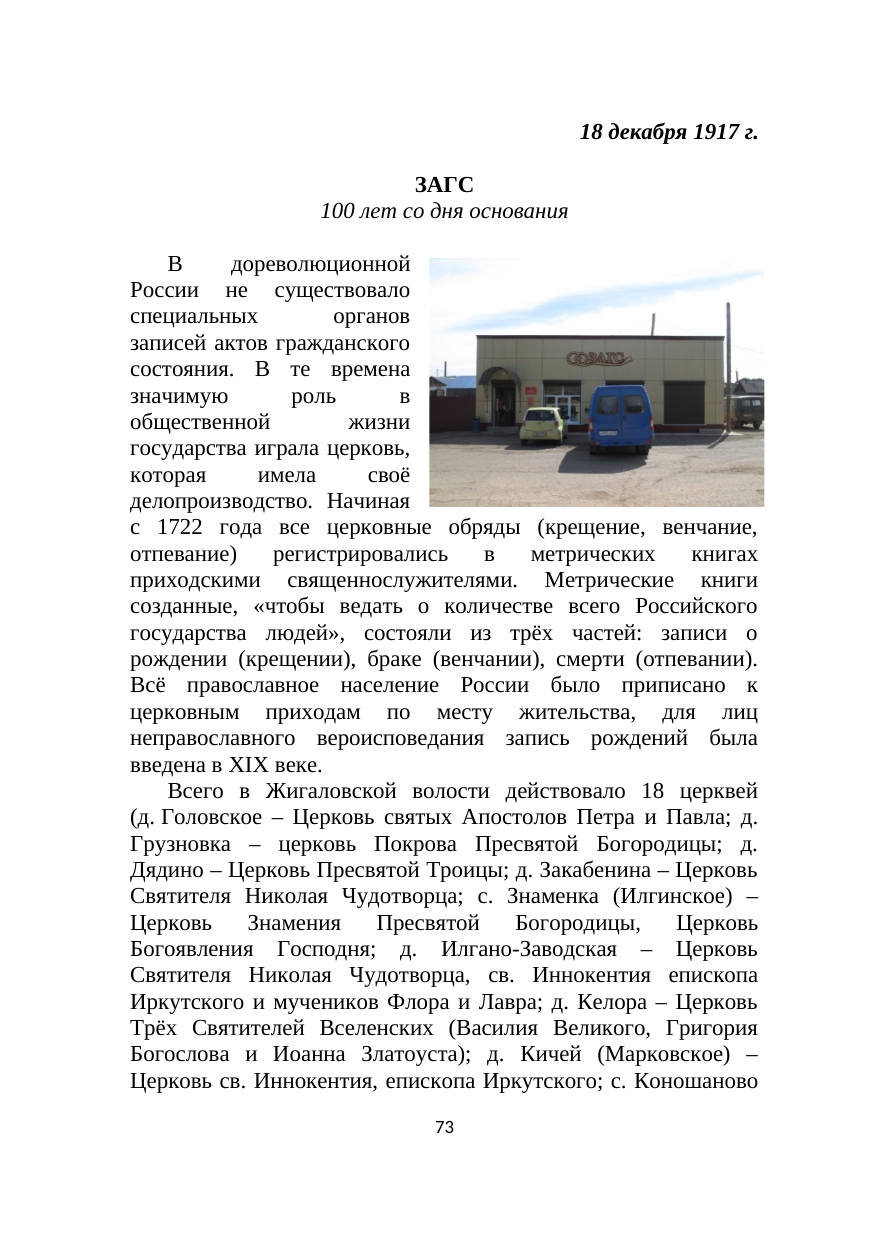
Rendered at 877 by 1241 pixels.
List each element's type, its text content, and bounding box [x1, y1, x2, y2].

picture [429, 258, 765, 507]
text ЗАГС [130, 171, 759, 197]
text 100 лет со дня основания [130, 197, 759, 223]
text 18 декабря 1917 г. [130, 118, 759, 144]
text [130, 777, 759, 1093]
text В дореволюционной России не существовало специальных органов записей актов гражданского состояния. В те времена значимую роль в общественной жизни государства играла церковь, которая имела своё делопроизводство. Начиная с 1722 года все церковные обряды (крещение, венчание, отпевание) регистрировались в метрических книгах приходскими священнослужителями. Метрические книги созданные, «чтобы ведать о количестве всего Российского государства людей», состояли из трёх частей: записи о рождении (крещении), браке (венчании), смерти (отпевании). Всё православное население России было приписано к церковным приходам по месту жительства, для лиц неправославного вероисповедания запись рождений была введена в XIX веке. [130, 250, 759, 777]
